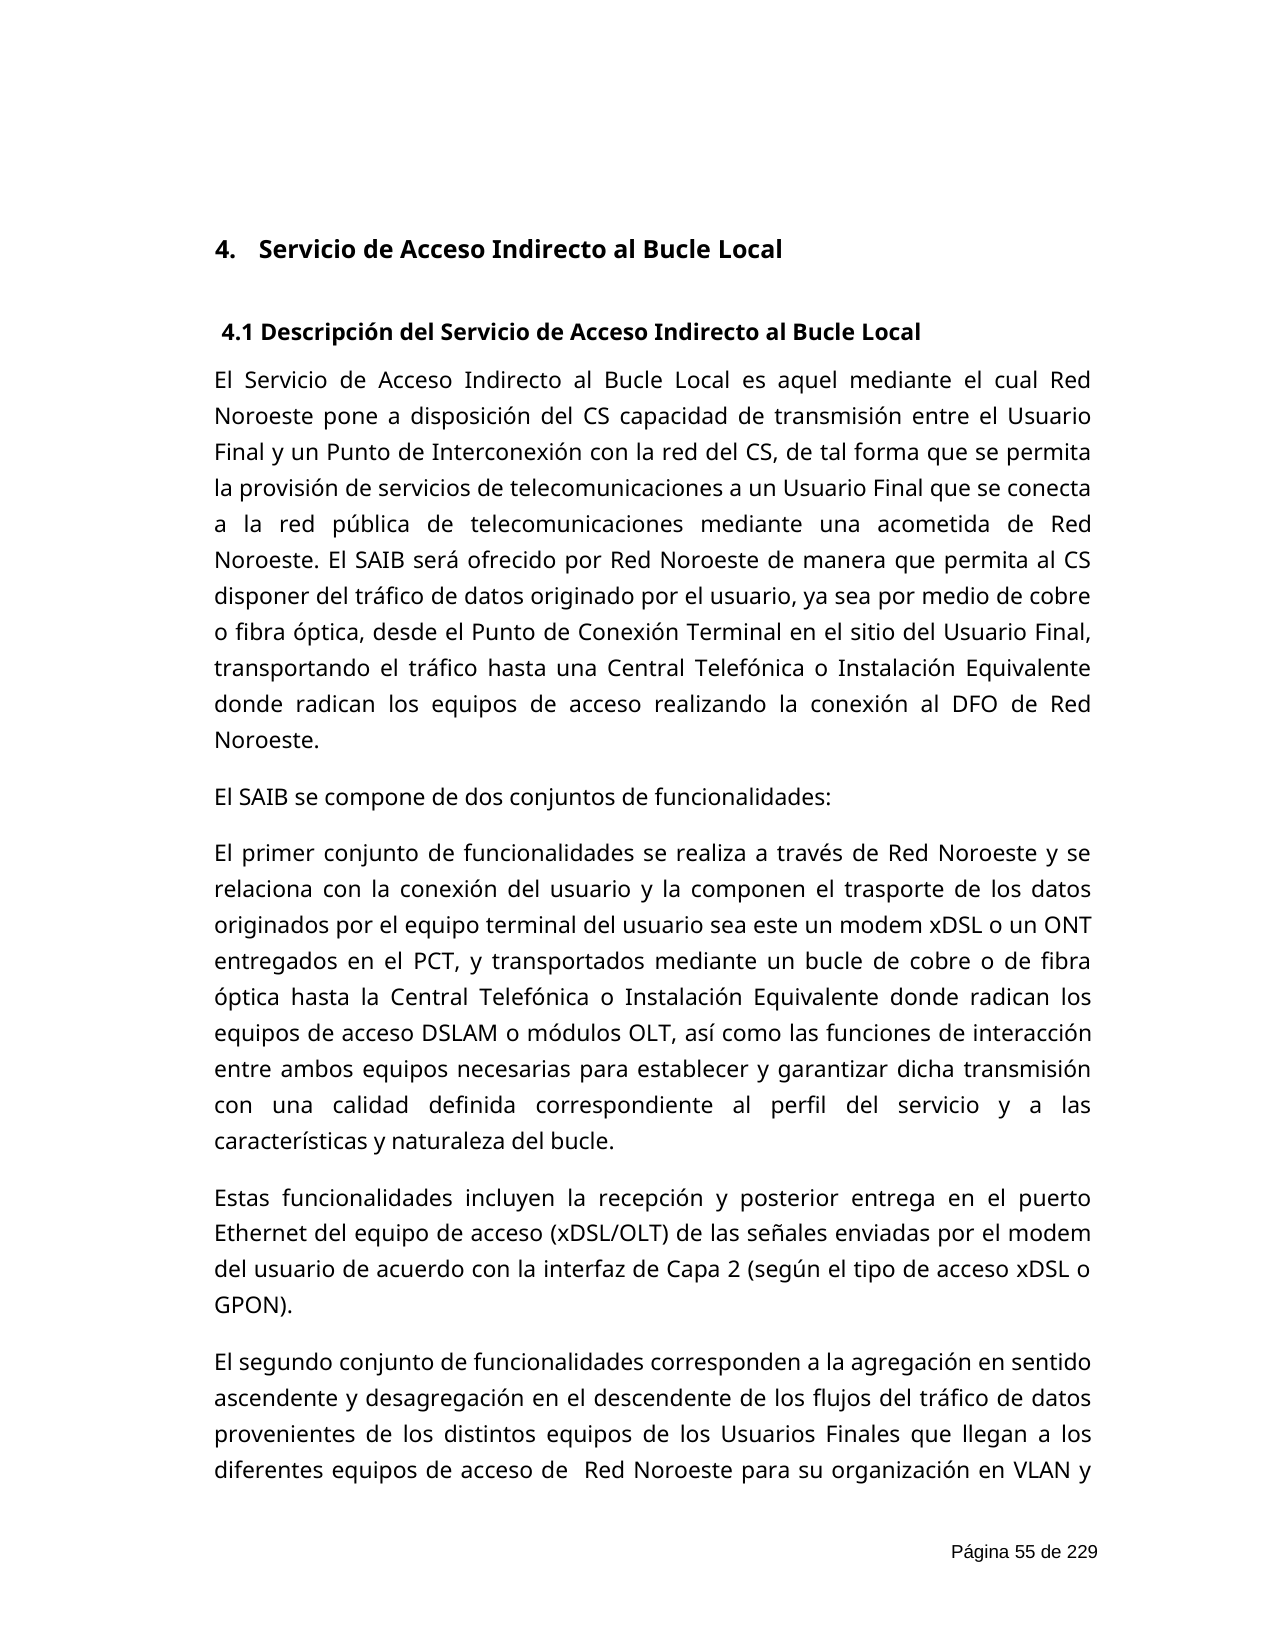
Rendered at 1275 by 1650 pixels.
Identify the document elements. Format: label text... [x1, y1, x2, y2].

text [214, 1346, 1092, 1485]
subtitle 4.1 Descripción del Servicio de Acceso Indirecto al Bucle Local [221, 316, 1098, 347]
text El primer conjunto de funcionalidades se realiza a través de Red Noroeste y se relaciona con la conexión del usuario y la componen el trasporte de los datos originados por el equipo terminal del usuario sea este un modem xDSL o un ONT entregados en el PCT, y transportados mediante un bucle de cobre o de fibra óptica hasta la Central Telefónica o Instalación Equivalente donde radican los equipos de acceso DSLAM o módulos OLT, así como las funciones de interacción entre ambos equipos necesarias para establecer y garantizar dicha transmisión con una calidad definida correspondiente al perfil del servicio y a las características y naturaleza del bucle. [214, 837, 1092, 1156]
text El Servicio de Acceso Indirecto al Bucle Local es aquel mediante el cual Red Noroeste pone a disposición del CS capacidad de transmisión entre el Usuario Final y un Punto de Interconexión con la red del CS, de tal forma que se permita la provisión de servicios de telecomunicaciones a un Usuario Final que se conecta a la red pública de telecomunicaciones mediante una acometida de Red Noroeste. El SAIB será ofrecido por Red Noroeste de manera que permita al CS disponer del tráfico de datos originado por el usuario, ya sea por medio de cobre o fibra óptica, desde el Punto de Conexión Terminal en el sitio del Usuario Final, transportando el tráfico hasta una Central Telefónica o Instalación Equivalente donde radican los equipos de acceso realizando la conexión al DFO de Red Noroeste. [214, 364, 1092, 755]
text El SAIB se compone de dos conjuntos de funcionalidades: [214, 780, 1092, 812]
text Estas funcionalidades incluyen la recepción y posterior entrega en el puerto Ethernet del equipo de acceso (xDSL/OLT) de las señales enviadas por el modem del usuario de acuerdo con la interfaz de Capa 2 (según el tipo de acceso xDSL o GPON). [214, 1181, 1092, 1321]
text Servicio de Acceso Indirecto al Bucle Local [215, 232, 1098, 266]
